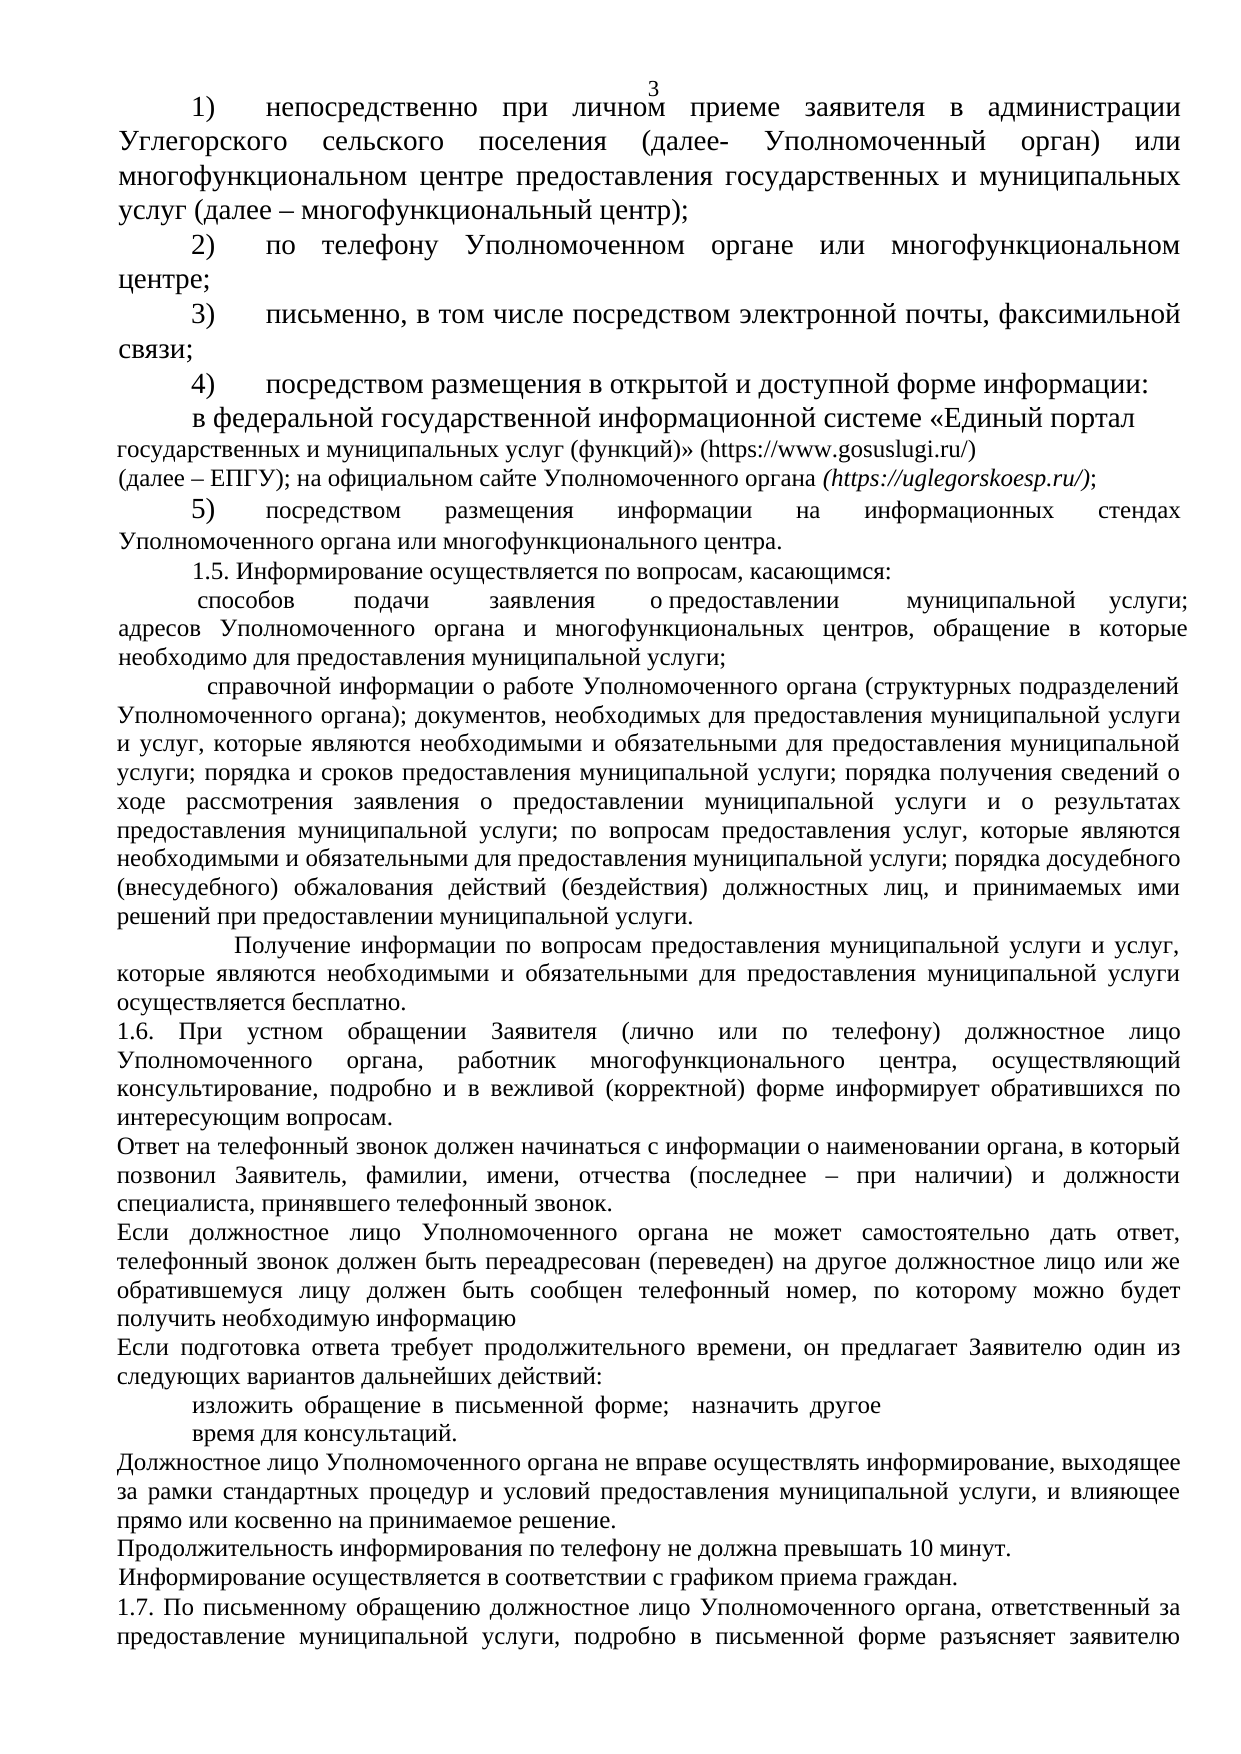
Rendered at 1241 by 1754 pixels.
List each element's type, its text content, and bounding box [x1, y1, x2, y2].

text изложить обращение в письменной форме; назначить другое время для консультаций. [192, 1390, 882, 1447]
text способов подачи заявления о предоставлении муниципальной услуги; адресов Уполномоченного органа и многофункциональных центров, обращение в которые необходимо для предоставления муниципальной услуги; [118, 585, 1189, 671]
list непосредственно при личном приеме заявителя в администрации Углегорского сельского поселения (далее- Уполномоченный орган) или многофункциональном центре предоставления государственных и муниципальных услуг (далее – многофункциональный центр); [118, 89, 1181, 226]
text Продолжительность информирования по телефону не должна превышать 10 минут. [117, 1533, 1181, 1562]
list по телефону Уполномоченном органе или многофункциональном центре; [118, 227, 1181, 295]
list посредством размещения информации на информационных стендах Уполномоченного органа или многофункционального центра. [118, 492, 1181, 555]
text государственных и муниципальных услуг (функций)» (https://www.gosuslugi.ru/) [117, 434, 1181, 463]
text Получение информации по вопросам предоставления муниципальной услуги и услуг, которые являются необходимыми и обязательными для предоставления муниципальной услуги осуществляется бесплатно. [117, 930, 1181, 1016]
list письменно, в том числе посредством электронной почты, факсимильной связи; [118, 296, 1181, 364]
text Ответ на телефонный звонок должен начинаться с информации о наименовании органа, в который позвонил Заявитель, фамилии, имени, отчества (последнее – при наличии) и должности специалиста, принявшего телефонный звонок. [117, 1131, 1181, 1217]
list посредством размещения в открытой и доступной форме информации: [118, 366, 1181, 399]
text 1.5. Информирование осуществляется по вопросам, касающимся: [192, 556, 1181, 585]
text Должностное лицо Уполномоченного органа не вправе осуществлять информирование, выходящее за рамки стандартных процедур и условий предоставления муниципальной услуги, и влияющее прямо или косвенно на принимаемое решение. [117, 1447, 1181, 1533]
text 1.6. При устном обращении Заявителя (лично или по телефону) должностное лицо Уполномоченного органа, работник многофункционального центра, осуществляющий консультирование, подробно и в вежливой (корректной) форме информирует обратившихся по интересующим вопросам. [117, 1016, 1181, 1131]
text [117, 1592, 1181, 1650]
text Информирование осуществляется в соответствии с графиком приема граждан. [118, 1562, 1181, 1591]
text справочной информации о работе Уполномоченного органа (структурных подразделений Уполномоченного органа); документов, необходимых для предоставления муниципальной услуги и услуг, которые являются необходимыми и обязательными для предоставления муниципальной услуги; порядка и сроков предоставления муниципальной услуги; порядка получения сведений о ходе рассмотрения заявления о предоставлении муниципальной услуги и о результатах предоставления муниципальной услуги; по вопросам предоставления услуг, которые являются необходимыми и обязательными для предоставления муниципальной услуги; порядка досудебного (внесудебного) обжалования действий (бездействия) должностных лиц, и принимаемых ими решений при предоставлении муниципальной услуги. [117, 671, 1181, 930]
text в федеральной государственной информационной системе «Единый портал [192, 401, 1181, 434]
text Если подготовка ответа требует продолжительного времени, он предлагает Заявителю один из следующих вариантов дальнейших действий: [117, 1332, 1181, 1390]
text (далее – ЕПГУ); на официальном сайте Уполномоченного органа (https://uglegorskoesp.ru/); [118, 463, 1181, 492]
text Если должностное лицо Уполномоченного органа не может самостоятельно дать ответ, телефонный звонок должен быть переадресован (переведен) на другое должностное лицо или же обратившемуся лицу должен быть сообщен телефонный номер, по которому можно будет получить необходимую информацию [117, 1217, 1181, 1332]
